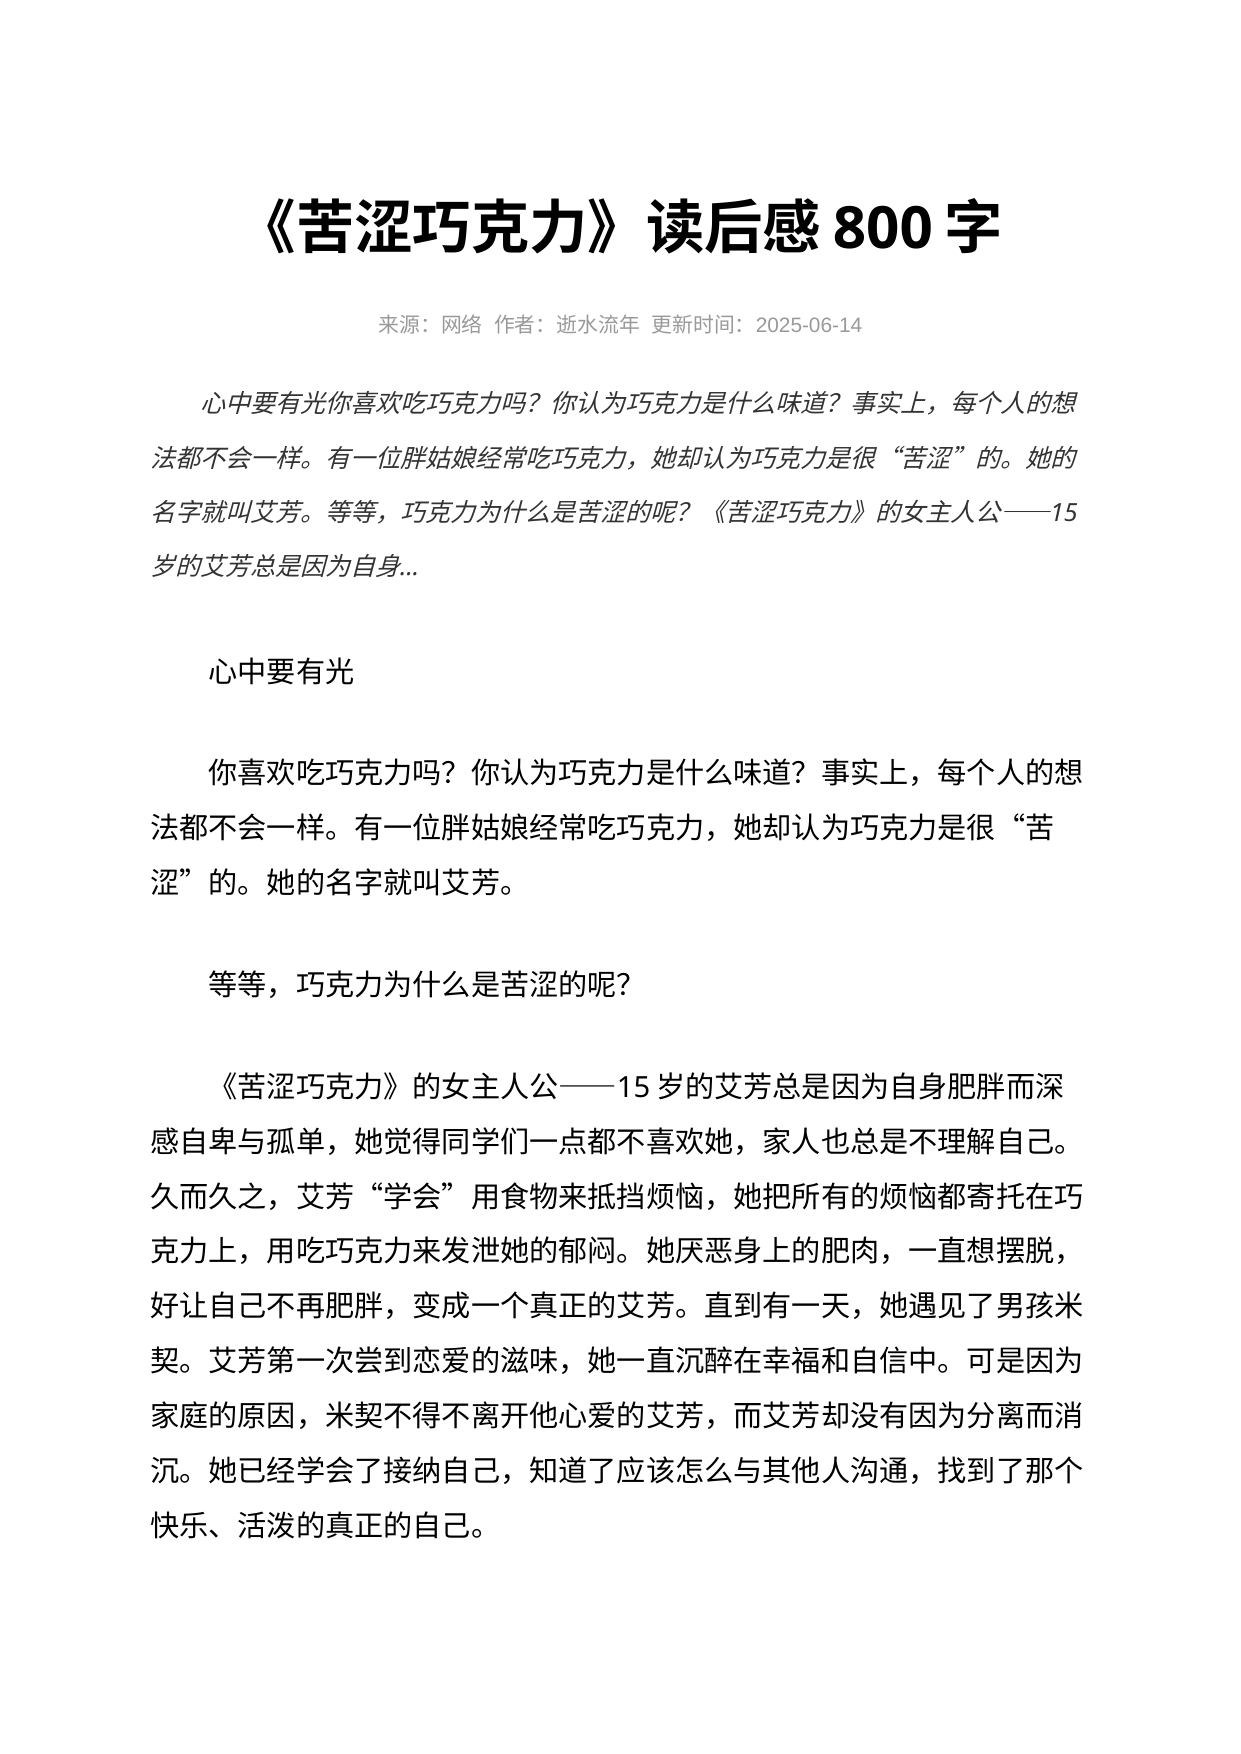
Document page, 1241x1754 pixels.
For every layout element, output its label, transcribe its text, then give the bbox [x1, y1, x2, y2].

text 心中要有光你喜欢吃巧克力吗？你认为巧克力是什么味道？事实上，每个人的想法都不会一样。有一位胖姑娘经常吃巧克力，她却认为巧克力是很“苦涩”的。她的名字就叫艾芳。等等，巧克力为什么是苦涩的呢？《苦涩巧克力》的女主人公——15岁的艾芳总是因为自身... [150, 384, 1090, 583]
subtitle 《苦涩巧克力》读后感800字 [150, 181, 1090, 266]
text 等等，巧克力为什么是苦涩的呢？ [150, 961, 1090, 1004]
text 《苦涩巧克力》的女主人公——15岁的艾芳总是因为自身肥胖而深感自卑与孤单，她觉得同学们一点都不喜欢她，家人也总是不理解自己。久而久之，艾芳“学会”用食物来抵挡烦恼，她把所有的烦恼都寄托在巧克力上，用吃巧克力来发泄她的郁闷。她厌恶身上的肥肉，一直想摆脱，好让自己不再肥胖，变成一个真正的艾芳。直到有一天，她遇见了男孩米契。艾芳第一次尝到恋爱的滋味，她一直沉醉在幸福和自信中。可是因为家庭的原因，米契不得不离开他心爱的艾芳，而艾芳却没有因为分离而消沉。她已经学会了接纳自己，知道了应该怎么与其他人沟通，找到了那个快乐、活泼的真正的自己。 [150, 1063, 1090, 1545]
text 来源：网络 作者：逝水流年 更新时间：2025-06-14 [150, 313, 1090, 337]
text 你喜欢吃巧克力吗？你认为巧克力是什么味道？事实上，每个人的想法都不会一样。有一位胖姑娘经常吃巧克力，她却认为巧克力是很“苦涩”的。她的名字就叫艾芳。 [150, 750, 1090, 902]
text 心中要有光 [150, 648, 1090, 690]
